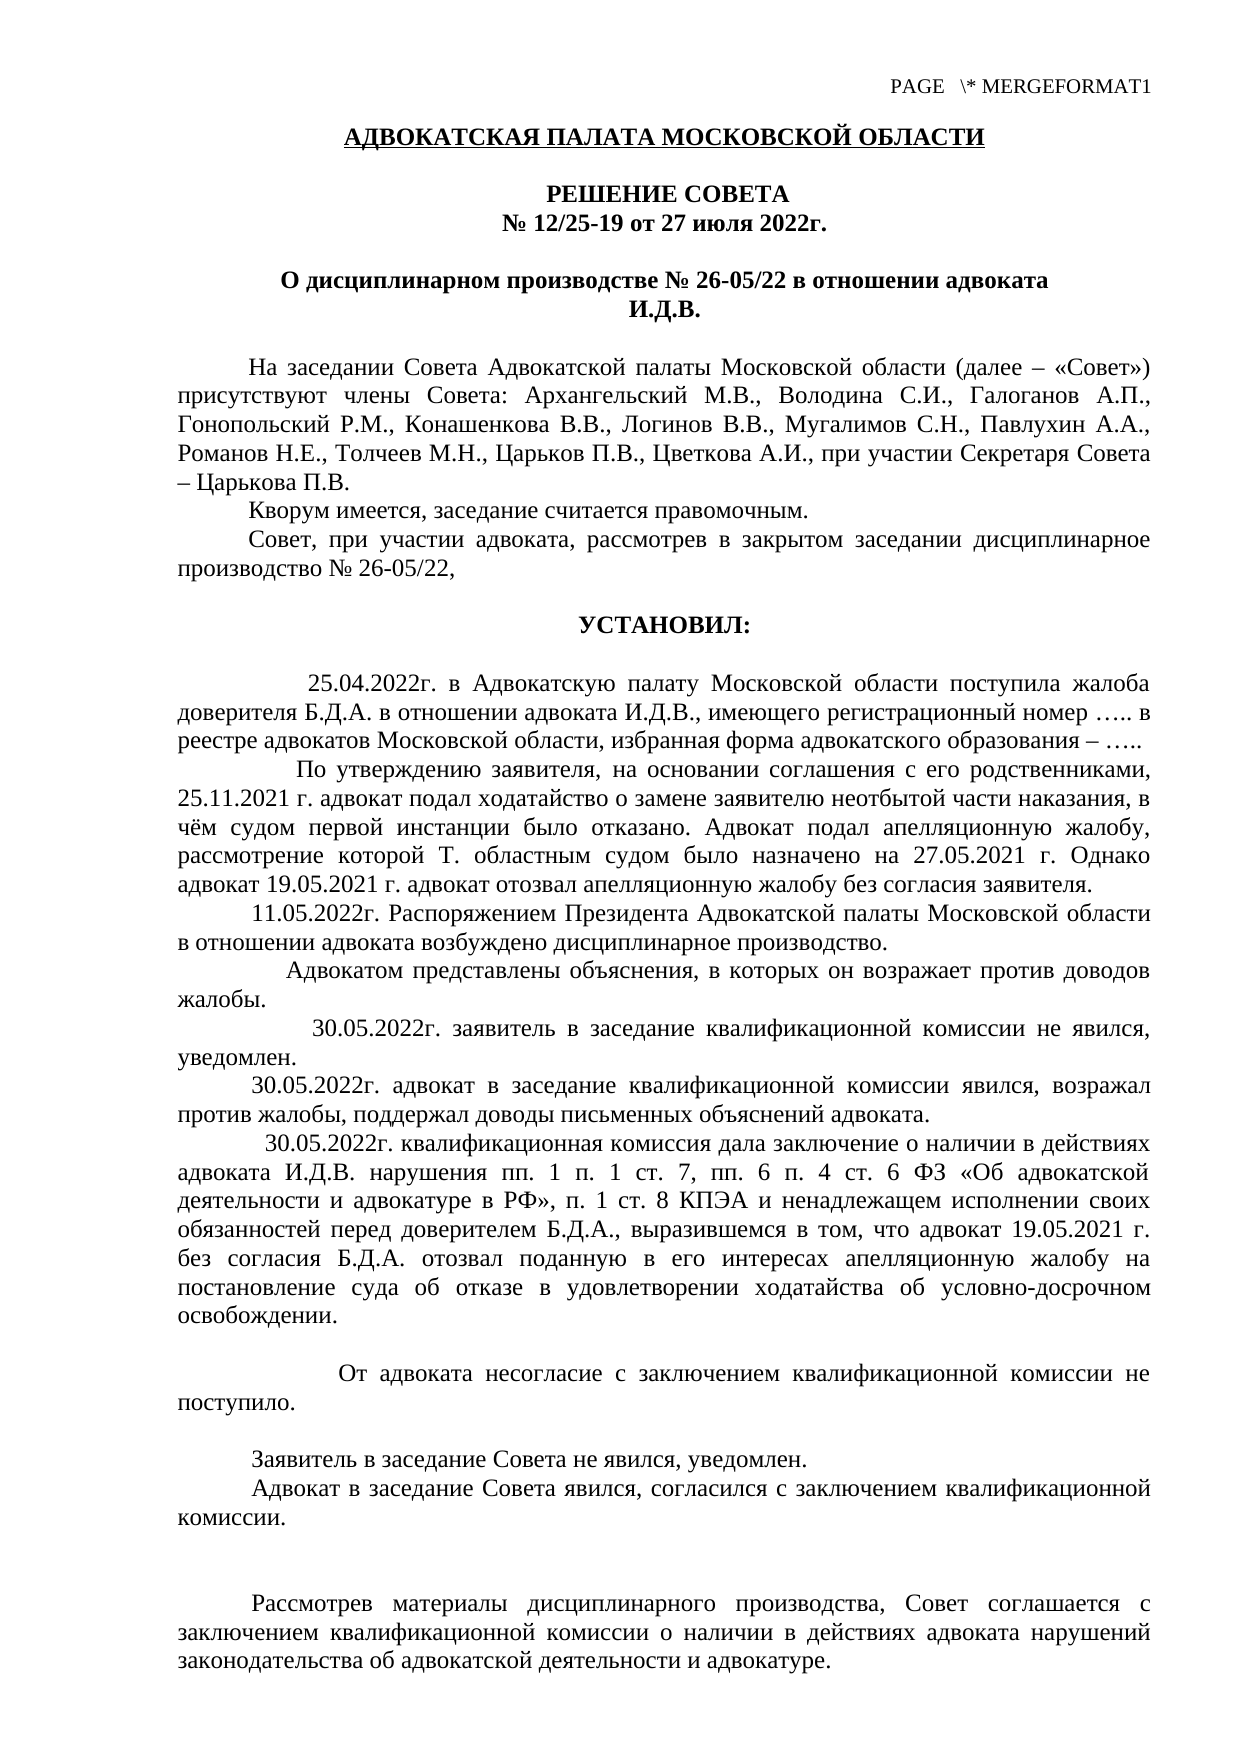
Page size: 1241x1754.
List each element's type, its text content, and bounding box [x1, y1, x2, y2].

text 30.05.2022г. заявитель в заседание квалификационной комиссии не явился, уведомлен. [177, 1013, 1152, 1071]
text Совет, при участии адвоката, рассмотрев в закрытом заседании дисциплинарное производство № 26-05/22, [177, 524, 1152, 582]
text Адвокатом представлены объяснения, в которых он возражает против доводов жалобы. [177, 956, 1152, 1013]
text От адвоката несогласие с заключением квалификационной комиссии не поступило. [177, 1358, 1152, 1416]
text 11.05.2022г. Распоряжением Президента Адвокатской палаты Московской области в отношении адвоката возбуждено дисциплинарное производство. [177, 898, 1152, 956]
text Решение СОВЕТА [472, 179, 1152, 208]
text Рассмотрев материалы дисциплинарного производства, Совет соглашается с заключением квалификационной комиссии о наличии в действиях адвоката нарушений законодательства об адвокатской деятельности и адвокатуре. [177, 1588, 1152, 1674]
text 30.05.2022г. адвокат в заседание квалификационной комиссии явился, возражал против жалобы, поддержал доводы письменных объяснений адвоката. [177, 1071, 1152, 1128]
text Заявитель в заседание Совета не явился, уведомлен. [177, 1444, 1152, 1473]
text И.Д.В. [177, 294, 1152, 323]
text 25.04.2022г. в Адвокатскую палату Московской области поступила жалоба доверителя Б.Д.А. в отношении адвоката И.Д.В., имеющего регистрационный номер ….. в реестре адвокатов Московской области, избранная форма адвокатского образования – ….. [177, 668, 1152, 754]
text По утверждению заявителя, на основании соглашения с его родственниками, 25.11.2021 г. адвокат подал ходатайство о замене заявителю неотбытой части наказания, в чём судом первой инстанции было отказано. Адвокат подал апелляционную жалобу, рассмотрение которой Т. областным судом было назначено на 27.05.2021 г. Однако адвокат 19.05.2021 г. адвокат отозвал апелляционную жалобу без согласия заявителя. [177, 754, 1152, 898]
text адвокатская палата московской области [177, 122, 1152, 151]
text Кворум имеется, заседание считается правомочным. [177, 496, 1152, 524]
text 30.05.2022г. квалификационная комиссия дала заключение о наличии в действиях адвоката И.Д.В. нарушения пп. 1 п. 1 ст. 7, пп. 6 п. 4 ст. 6 ФЗ «Об адвокатской деятельности и адвокатуре в РФ», п. 1 ст. 8 КПЭА и ненадлежащем исполнении своих обязанностей перед доверителем Б.Д.А., выразившемся в том, что адвокат 19.05.2021 г. без согласия Б.Д.А. отозвал поданную в его интересах апелляционную жалобу на постановление суда об отказе в удовлетворении ходатайства об условно-досрочном освобождении. [177, 1128, 1152, 1329]
text На заседании Совета Адвокатской палаты Московской области (далее – «Совет») присутствуют члены Совета: Архангельский М.В., Володина С.И., Галоганов А.П., Гонопольский Р.М., Конашенкова В.В., Логинов В.В., Мугалимов С.Н., Павлухин А.А., Романов Н.Е., Толчеев М.Н., Царьков П.В., Цветкова А.И., при участии Секретаря Совета – Царькова П.В. [177, 352, 1152, 496]
text № 12/25-19 от 27 июля 2022г. [177, 208, 1152, 237]
text О дисциплинарном производстве № 26-05/22 в отношении адвоката [177, 266, 1152, 294]
text Адвокат в заседание Совета явился, согласился с заключением квалификационной комиссии. [177, 1473, 1152, 1531]
text УСТАНОВИЛ: [177, 611, 1152, 639]
